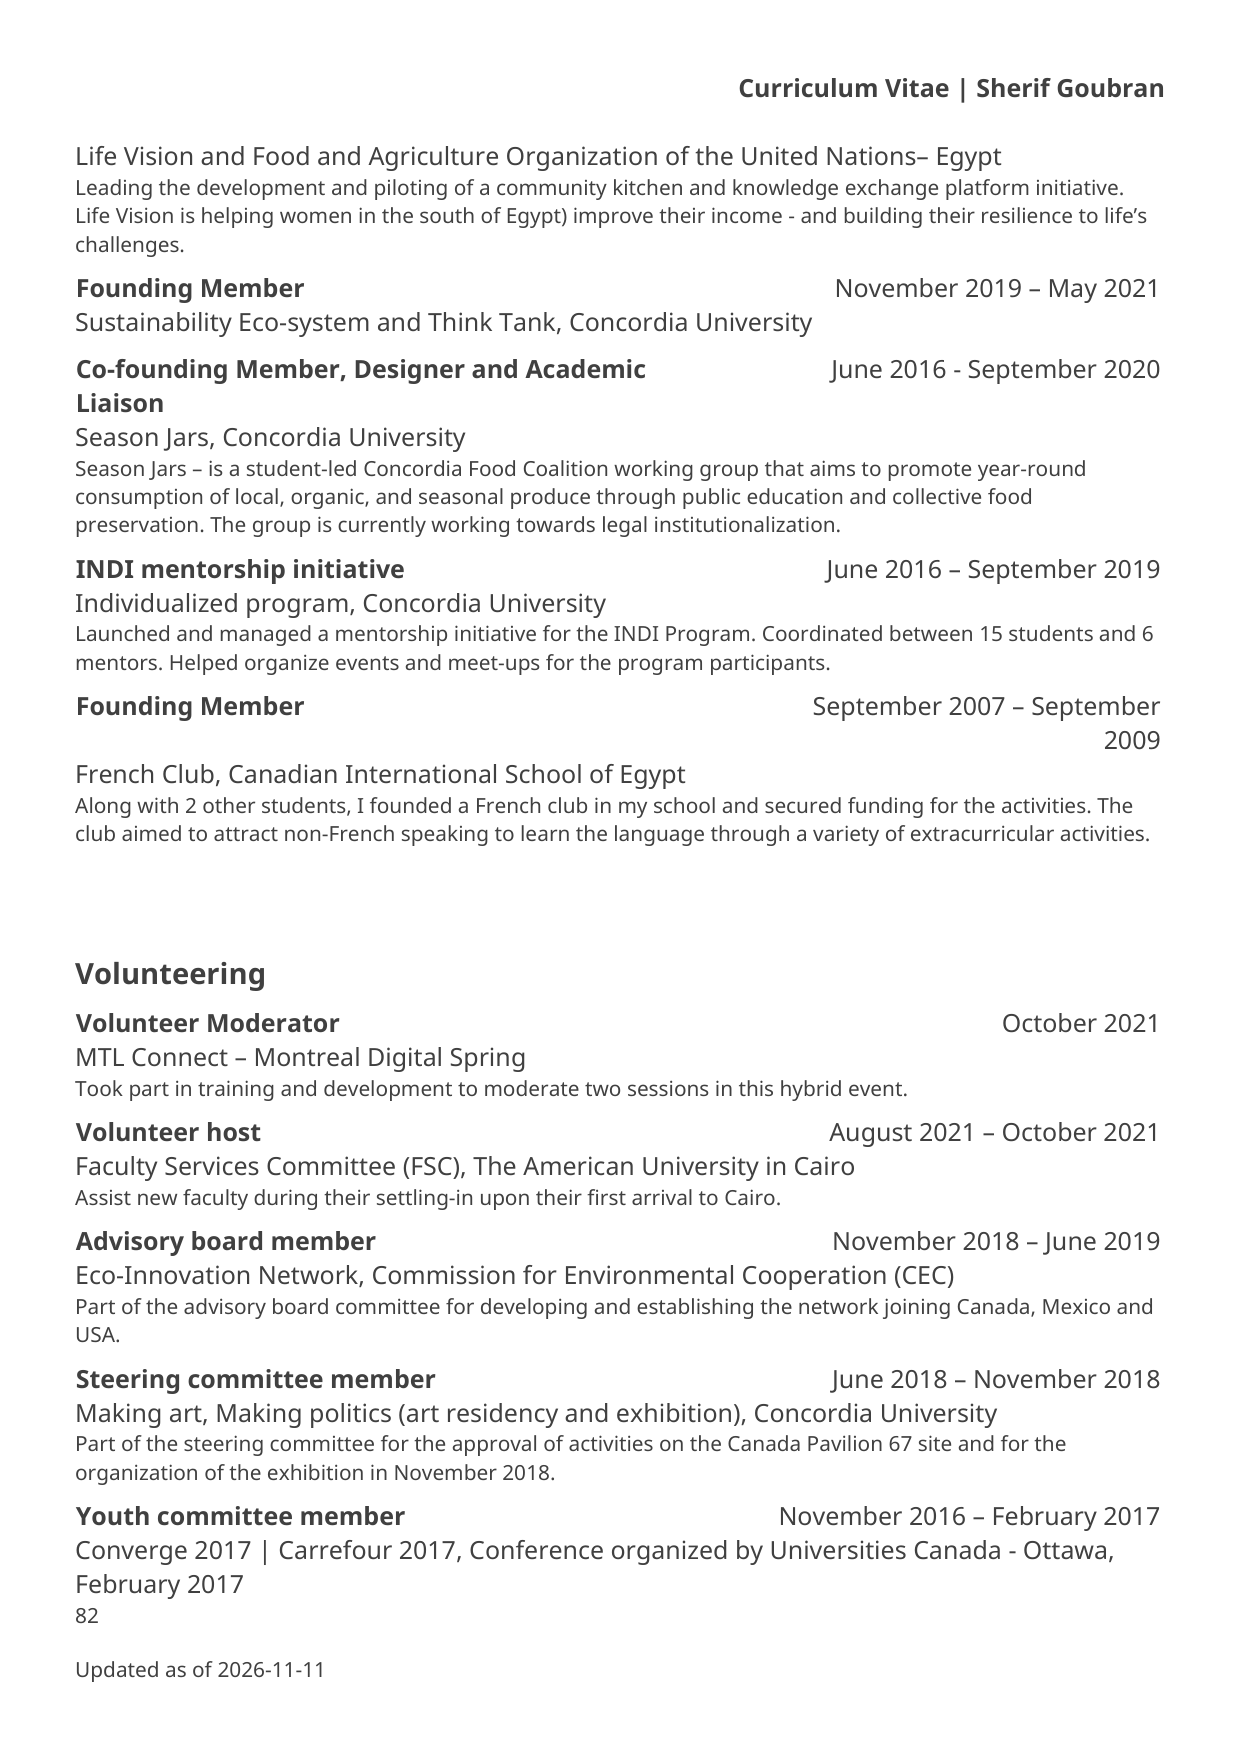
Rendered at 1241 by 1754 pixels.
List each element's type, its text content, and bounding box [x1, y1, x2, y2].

text Season Jars – is a student-led Concordia Food Coalition working group that aims to promote year-round consumption of local, organic, and seasonal produce through public education and collective food preservation. The group is currently working towards legal institutionalization. [75, 454, 1165, 539]
text Making art, Making politics (art residency and exhibition), Concordia University [75, 1396, 1165, 1429]
subtitle Took part in training and development to moderate two sessions in this hybrid event. [75, 1074, 1165, 1102]
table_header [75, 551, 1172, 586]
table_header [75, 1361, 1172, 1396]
text Individualized program, Concordia University [75, 586, 1165, 619]
subtitle Along with 2 other students, I founded a French club in my school and secured funding for the activities. The club aimed to attract non-French speaking to learn the language through a variety of extracurricular activities. [75, 791, 1165, 848]
text Season Jars, Concordia University [75, 419, 1165, 454]
text Eco-Innovation Network, Commission for Environmental Cooperation (CEC) [75, 1258, 1165, 1292]
text Life Vision and Food and Agriculture Organization of the United Nations– Egypt [75, 139, 1165, 173]
text Converge 2017 | Carrefour 2017, Conference organized by Universities Canada - Ottawa, February 2017 [75, 1533, 1165, 1601]
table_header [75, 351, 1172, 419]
subtitle Part of the advisory board committee for developing and establishing the network joining Canada, Mexico and USA. [75, 1292, 1165, 1349]
text Leading the development and piloting of a community kitchen and knowledge exchange platform initiative. Life Vision is helping women in the south of Egypt) improve their income - and building their resilience to life’s challenges. [75, 173, 1165, 258]
text French Club, Canadian International School of Egypt [75, 757, 1165, 791]
subtitle Volunteering [75, 954, 1165, 993]
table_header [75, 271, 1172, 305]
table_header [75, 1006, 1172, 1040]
text Faculty Services Committee (FSC), The American University in Cairo [75, 1149, 1165, 1183]
text Sustainability Eco-system and Think Tank, Concordia University [75, 305, 1165, 339]
subtitle Part of the steering committee for the approval of activities on the Canada Pavilion 67 site and for the organization of the exhibition in November 2018. [75, 1429, 1165, 1486]
text MTL Connect – Montreal Digital Spring [75, 1040, 1165, 1074]
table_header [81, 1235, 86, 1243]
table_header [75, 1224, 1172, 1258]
text Launched and managed a mentorship initiative for the INDI Program. Coordinated between 15 students and 6 mentors. Helped organize events and meet-ups for the program participants. [75, 619, 1165, 676]
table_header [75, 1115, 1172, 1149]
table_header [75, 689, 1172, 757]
subtitle Assist new faculty during their settling-in upon their first arrival to Cairo. [75, 1183, 1165, 1211]
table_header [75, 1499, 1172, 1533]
